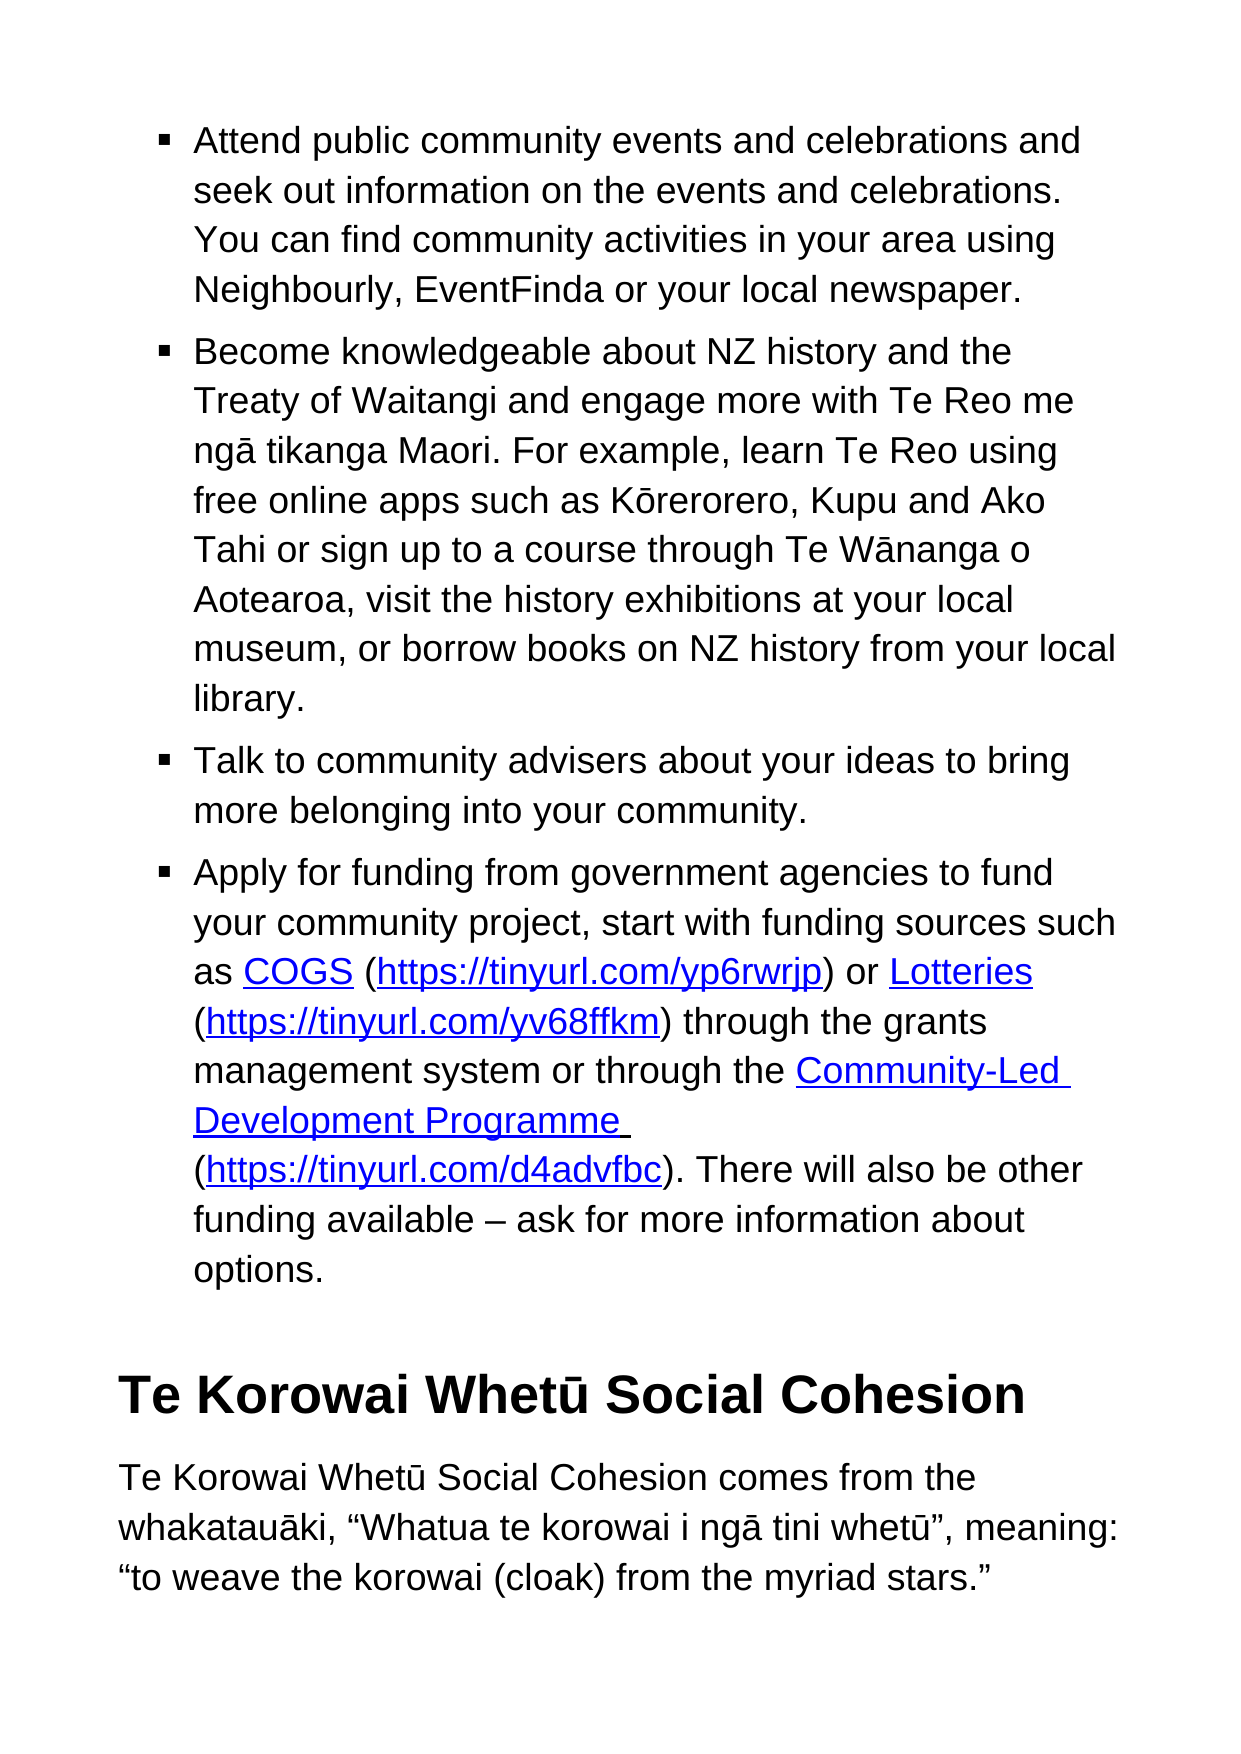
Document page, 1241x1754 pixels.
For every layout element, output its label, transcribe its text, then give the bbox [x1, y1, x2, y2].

text Apply for funding from government agencies to fund your community project, start with funding sources such as COGS (https://tinyurl.com/yp6rwrjp) or Lotteries (https://tinyurl.com/yv68ffkm) through the grants management system or through the Community-Led Development Programme (https://tinyurl.com/d4advfbc). There will also be other funding available – ask for more information about options. [156, 850, 1122, 1290]
text Become knowledgeable about NZ history and the Treaty of Waitangi and engage more with Te Reo me ngā tikanga Maori. For example, learn Te Reo using free online apps such as Kōrerorero, Kupu and Ako Tahi or sign up to a course through Te Wānanga o Aotearoa, visit the history exhibitions at your local museum, or borrow books on NZ history from your local library. [156, 329, 1122, 719]
text Attend public community events and celebrations and seek out information on the events and celebrations. You can find community activities in your area using Neighbourly, EventFinda or your local newspaper. [156, 118, 1122, 310]
text Talk to community advisers about your ideas to bring more belonging into your community. [156, 738, 1122, 831]
subtitle Te Korowai Whetū Social Cohesion [118, 1363, 1122, 1425]
text Te Korowai Whetū Social Cohesion comes from the whakatauāki, “Whatua te korowai i ngā tini whetū”, meaning: “to weave the korowai (cloak) from the myriad stars.” [118, 1456, 1122, 1598]
